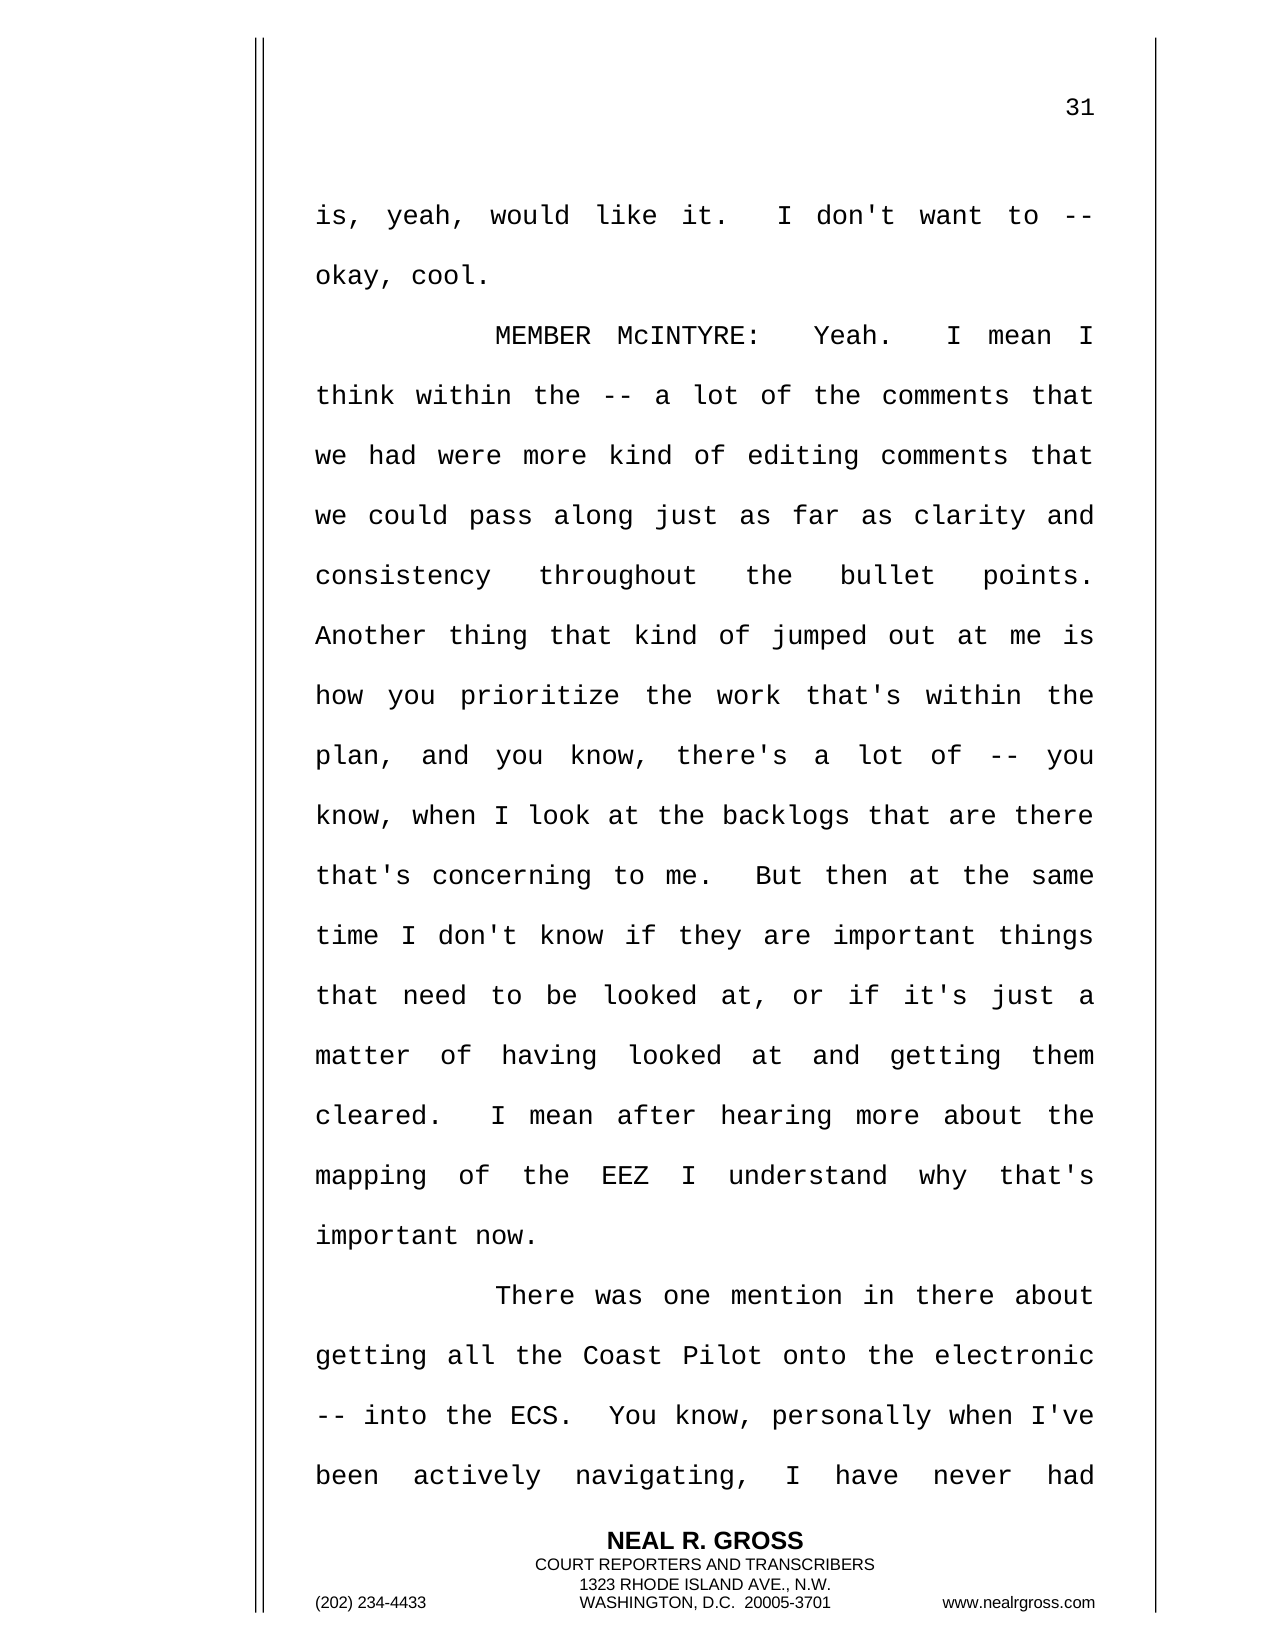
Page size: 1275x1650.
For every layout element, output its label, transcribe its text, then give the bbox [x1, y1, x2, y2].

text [315, 177, 1095, 297]
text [315, 1257, 1095, 1497]
text MEMBER McINTYRE: Yeah. I mean I think within the -- a lot of the comments that we had were more kind of editing comments that we could pass along just as far as clarity and consistency throughout the bullet points. Another thing that kind of jumped out at me is how you prioritize the work that's within the plan, and you know, there's a lot of -- you know, when I look at the backlogs that are there that's concerning to me. But then at the same time I don't know if they are important things that need to be looked at, or if it's just a matter of having looked at and getting them cleared. I mean after hearing more about the mapping of the EEZ I understand why that's important now. [315, 297, 1095, 1257]
